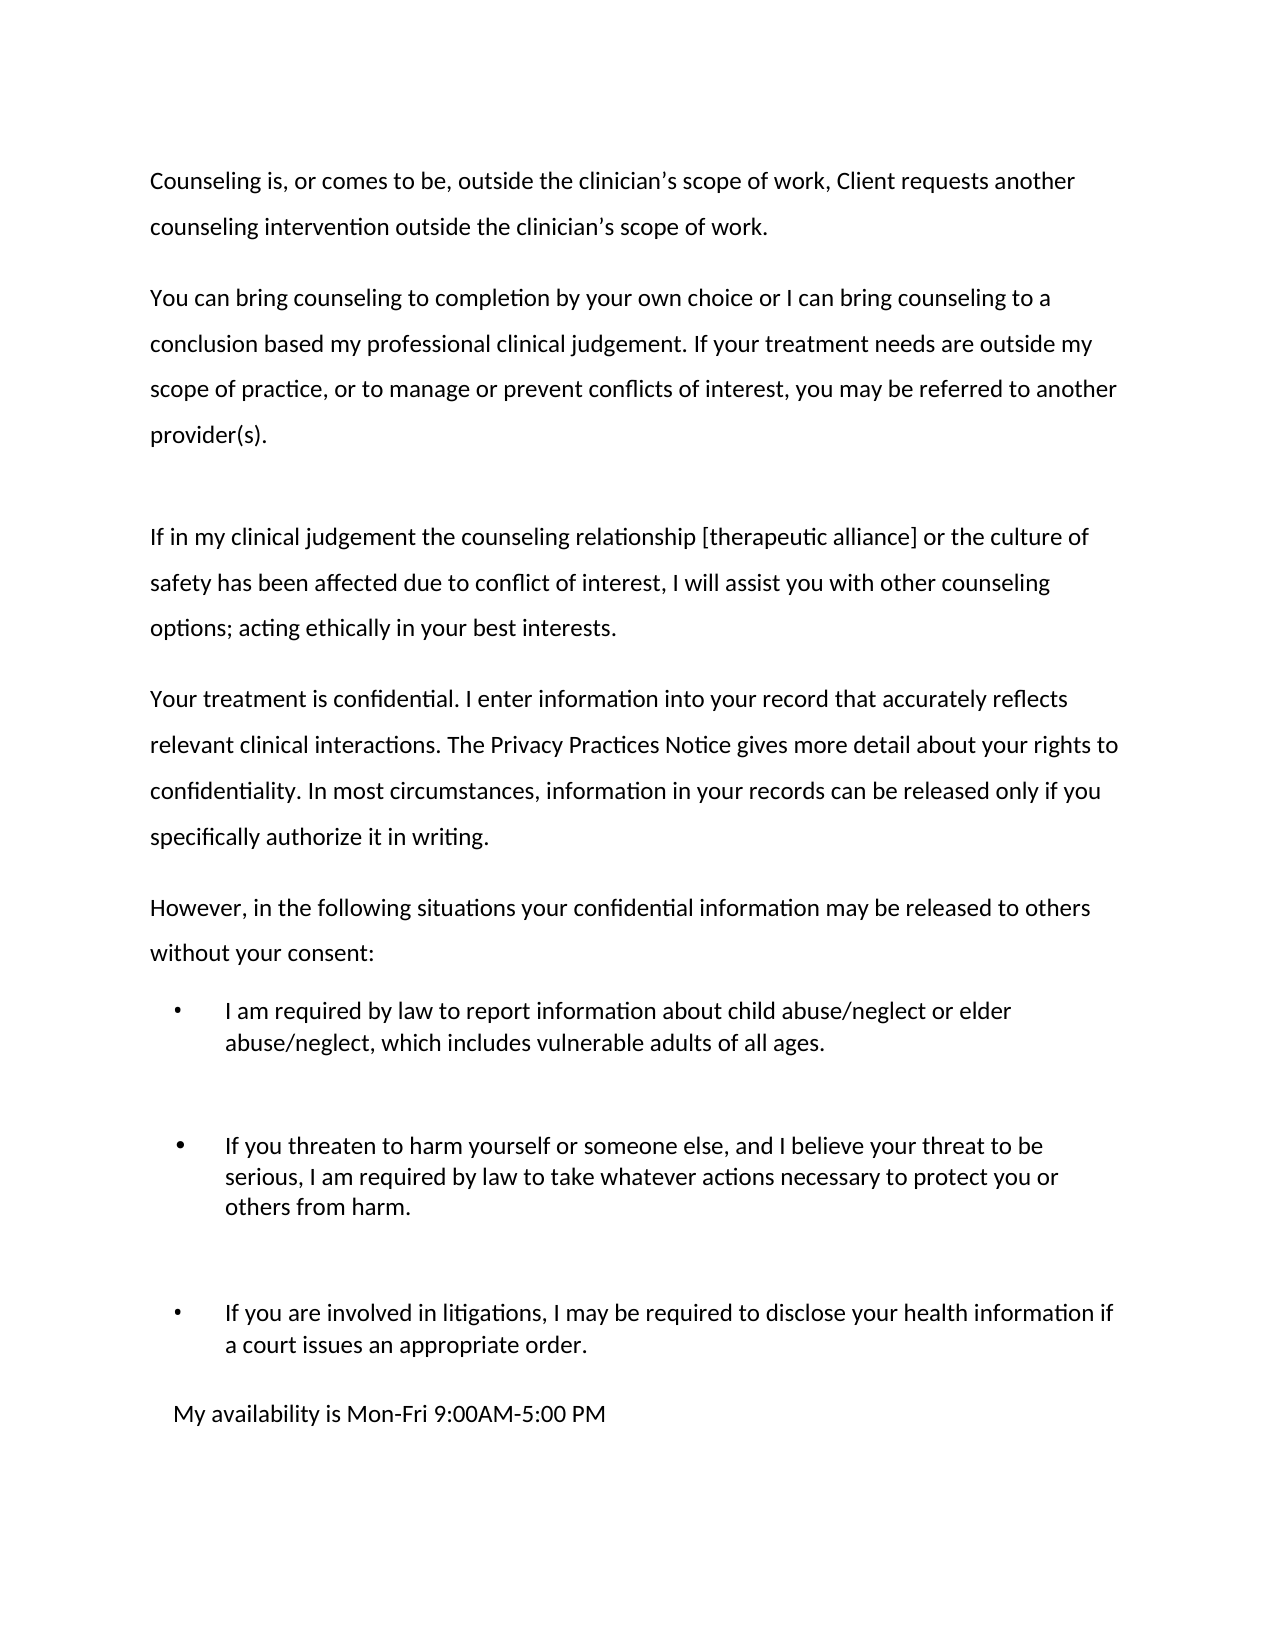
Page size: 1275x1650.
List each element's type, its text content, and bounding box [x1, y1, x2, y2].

list If you are involved in litigations, I may be required to disclose your health information if a court issues an appropriate order. [173, 1295, 1125, 1359]
text If in my clinical judgement the counseling relationship [therapeutic alliance] or the culture of safety has been affected due to conflict of interest, I will assist you with other counseling options; acting ethically in your best interests. [150, 506, 1125, 643]
text However, in the following situations your confidential information may be released to others without your consent: [150, 876, 1125, 968]
text My availability is Mon-Fri 9:00AM-5:00 PM [173, 1398, 1125, 1429]
text Your treatment is confidential. I enter information into your record that accurately reflects relevant clinical interactions. The Privacy Practices Notice gives more detail about your rights to confidentiality. In most circumstances, information in your records can be released only if you specifically authorize it in writing. [150, 668, 1125, 851]
list If you threaten to harm yourself or someone else, and I believe your threat to be serious, I am required by law to take whatever actions necessary to protect you or others from harm. [173, 1131, 1125, 1256]
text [150, 150, 1125, 242]
text You can bring counseling to completion by your own choice or I can bring counseling to a conclusion based my professional clinical judgement. If your treatment needs are outside my scope of practice, or to manage or prevent conflicts of interest, you may be referred to another provider(s). [150, 267, 1125, 450]
list I am required by law to report information about child abuse/neglect or elder abuse/neglect, which includes vulnerable adults of all ages. [173, 993, 1125, 1092]
